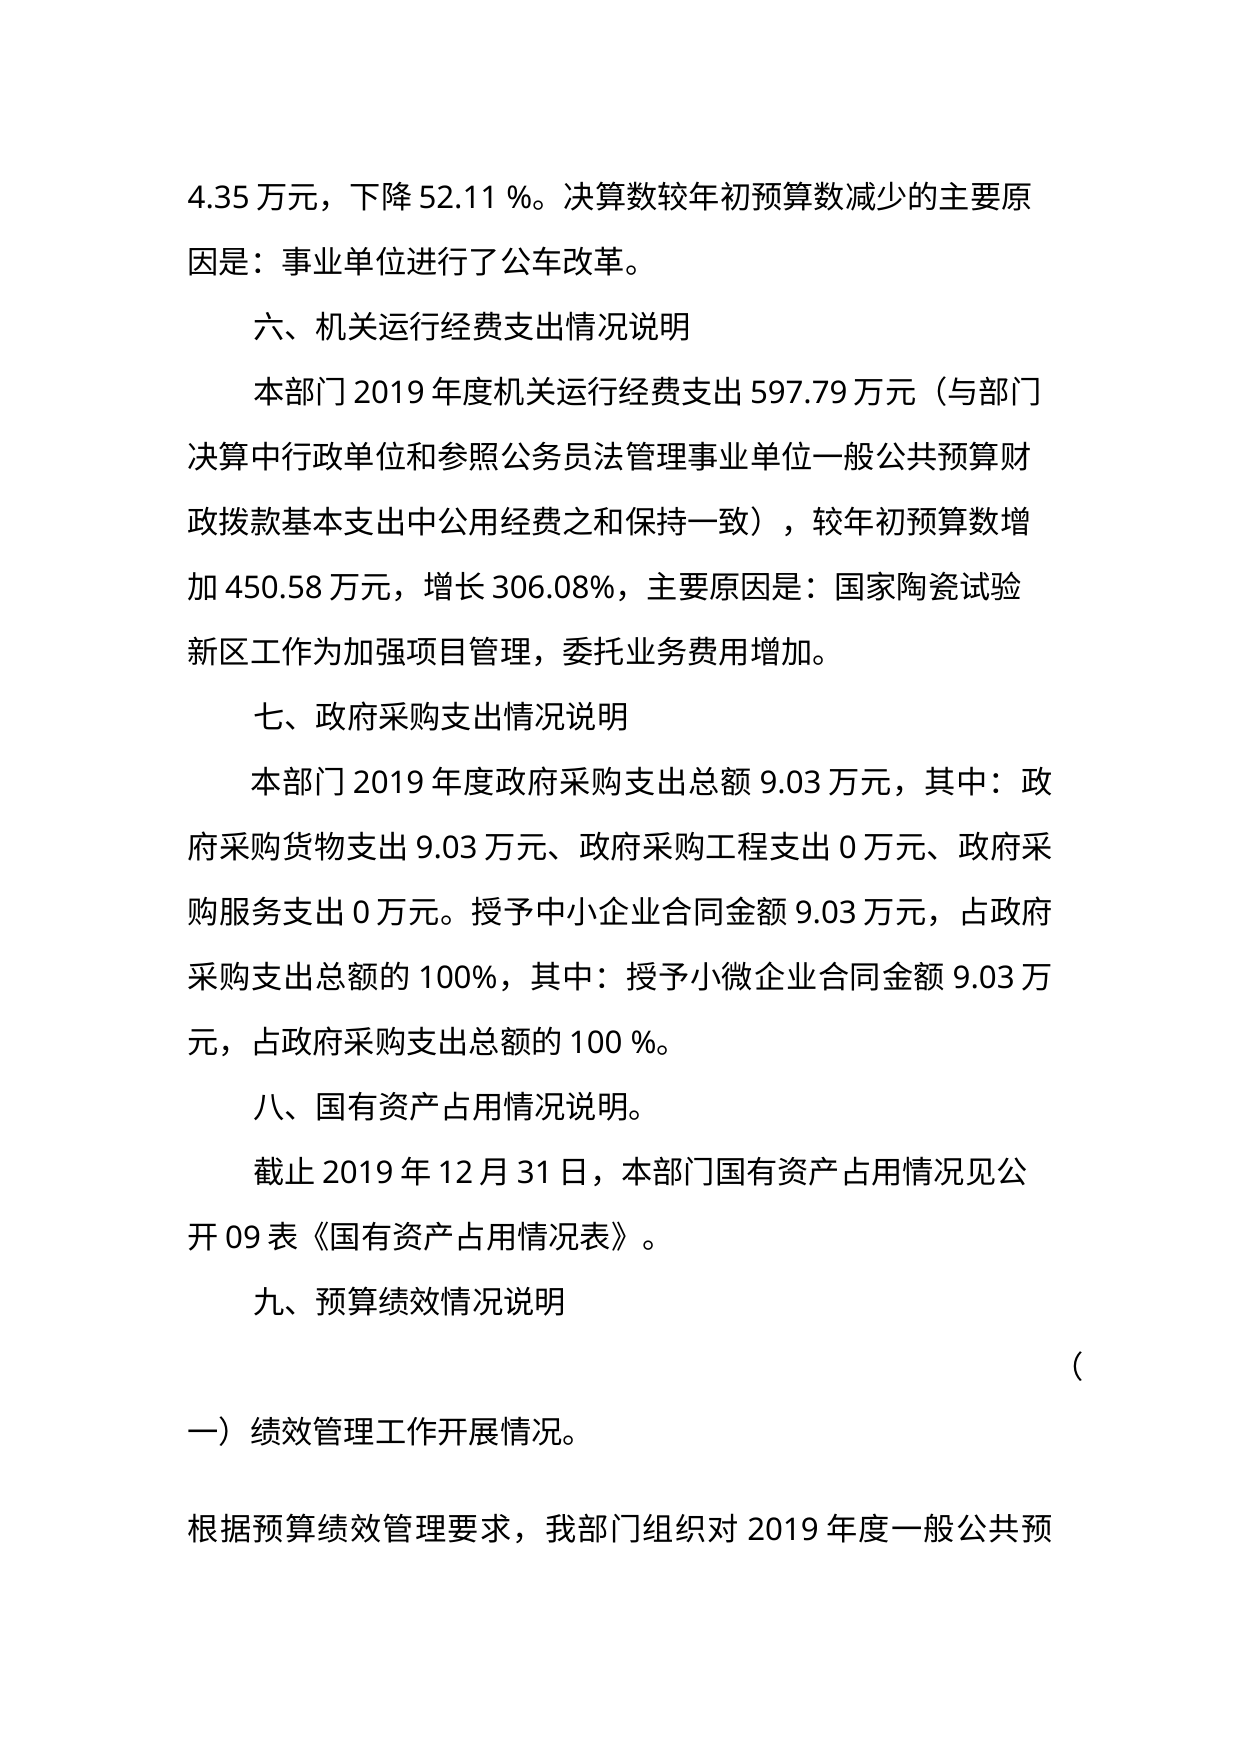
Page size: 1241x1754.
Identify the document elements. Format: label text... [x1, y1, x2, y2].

text 截止，本部门国有资产占用情况见公开09表《国有资产占用情况表》。 [187, 1137, 1053, 1267]
text 本部门2019年度政府采购支出总额9.03万元，其中：政府采购货物支出9.03万元、政府采购工程支出0万元、政府采购服务支出0万元。授予中小企业合同金额9.03万元，占政府采购支出总额的100%，其中：授予小微企业合同金额9.03万元，占政府采购支出总额的100 %。 [187, 747, 1053, 1072]
text 本部门2019年度机关运行经费支出597.79万元（与部门决算中行政单位和参照公务员法管理事业单位一般公共预算财政拨款基本支出中公用经费之和保持一致），较年初预算数增加450.58万元，增长306.08%，主要原因是：国家陶瓷试验新区工作为加强项目管理，委托业务费用增加。 [187, 357, 1053, 682]
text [187, 1462, 1053, 1559]
text 六、机关运行经费支出情况说明 [187, 292, 1053, 357]
text 七、政府采购支出情况说明 [187, 682, 1053, 747]
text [187, 162, 1053, 292]
text （一）绩效管理工作开展情况。 [187, 1332, 1053, 1462]
text 八、国有资产占用情况说明。 [187, 1072, 1053, 1137]
text 九、预算绩效情况说明 [187, 1267, 1053, 1332]
